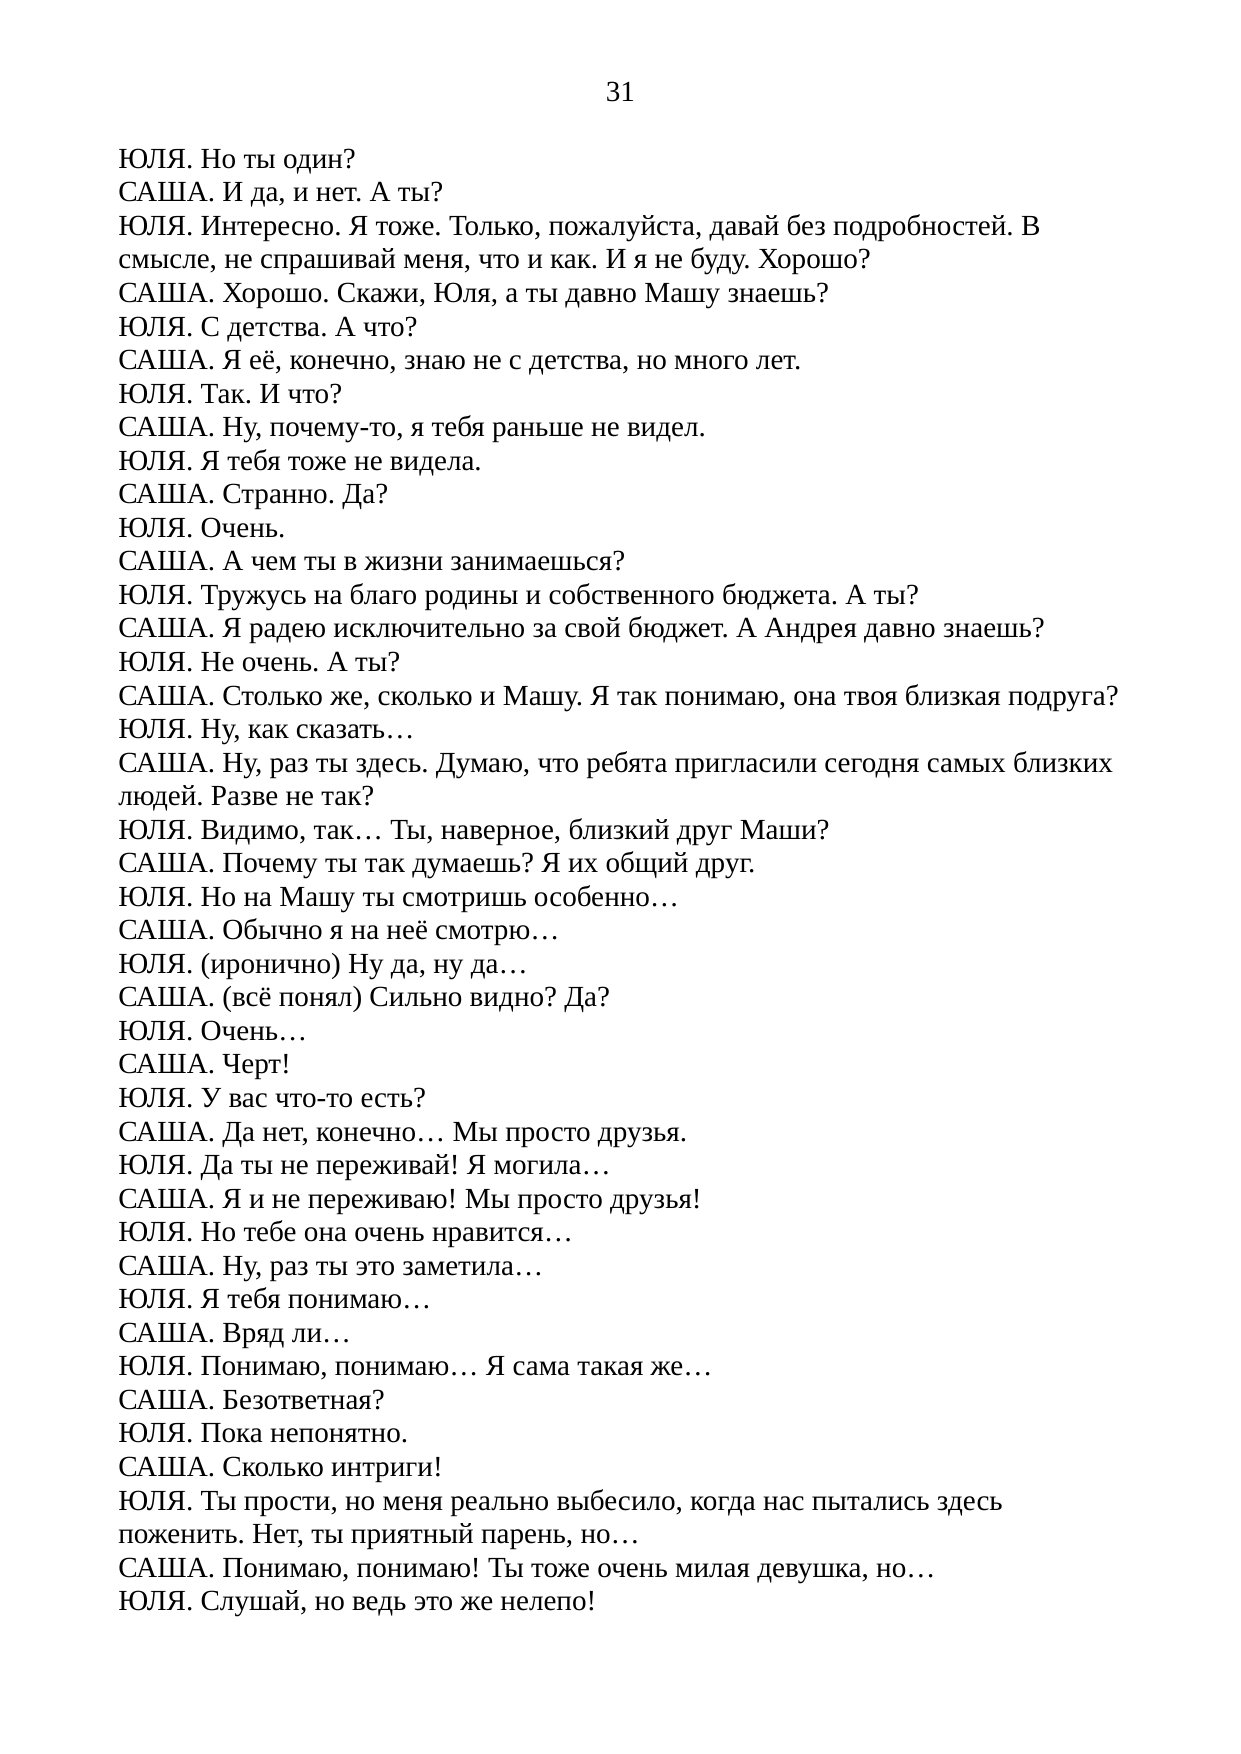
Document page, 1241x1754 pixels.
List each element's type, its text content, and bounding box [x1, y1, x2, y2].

text САША. Хорошо. Скажи, Юля, а ты давно Машу знаешь? [118, 275, 1122, 309]
text ЮЛЯ. Очень… [118, 1013, 1122, 1047]
text ЮЛЯ. С детства. А что? [118, 309, 1122, 342]
text САША. А чем ты в жизни занимаешься? [118, 543, 1122, 577]
text ЮЛЯ. (иронично) Ну да, ну да… [118, 946, 1122, 979]
text САША. Ну, почему-то, я тебя раньше не видел. [118, 409, 1122, 443]
text ЮЛЯ. У вас что-то есть? [118, 1080, 1122, 1114]
text ЮЛЯ. Ну, как сказать… [118, 711, 1122, 745]
text ЮЛЯ. Тружусь на благо родины и собственного бюджета. А ты? [118, 577, 1122, 611]
text САША. Странно. Да? [118, 476, 1122, 510]
text САША. Я радею исключительно за свой бюджет. А Андрея давно знаешь? [118, 611, 1122, 644]
text ЮЛЯ. Понимаю, понимаю… Я сама такая же… [118, 1348, 1122, 1382]
text САША. И да, и нет. А ты? [118, 174, 1122, 208]
text ЮЛЯ. Так. И что? [118, 376, 1122, 409]
text ЮЛЯ. Пока непонятно. [118, 1416, 1122, 1449]
text САША. Безответная? [118, 1382, 1122, 1416]
text САША. Понимаю, понимаю! Ты тоже очень милая девушка, но… [118, 1550, 1122, 1583]
text САША. Вряд ли… [118, 1315, 1122, 1348]
text САША. Ну, раз ты это заметила… [118, 1248, 1122, 1281]
text ЮЛЯ. Интересно. Я тоже. Только, пожалуйста, давай без подробностей. В смысле, не спрашивай меня, что и как. И я не буду. Хорошо? [118, 208, 1122, 275]
text ЮЛЯ. Очень. [118, 510, 1122, 543]
text ЮЛЯ. Ты прости, но меня реально выбесило, когда нас пытались здесь поженить. Нет, ты приятный парень, но… [118, 1483, 1122, 1550]
text САША. (всё понял) Сильно видно? Да? [118, 979, 1122, 1013]
text САША. Ну, раз ты здесь. Думаю, что ребята пригласили сегодня самых близких людей. Разве не так? [118, 745, 1122, 812]
text ЮЛЯ. Я тебя тоже не видела. [118, 443, 1122, 476]
text ЮЛЯ. Я тебя понимаю… [118, 1281, 1122, 1315]
text САША. Почему ты так думаешь? Я их общий друг. [118, 845, 1122, 879]
text ЮЛЯ. Но ты один? [118, 141, 1122, 174]
text ЮЛЯ. Да ты не переживай! Я могила… [118, 1147, 1122, 1181]
text САША. Да нет, конечно… Мы просто друзья. [118, 1114, 1122, 1147]
text САША. Столько же, сколько и Машу. Я так понимаю, она твоя близкая подруга? [118, 678, 1122, 711]
text САША. Черт! [118, 1047, 1122, 1080]
text САША. Сколько интриги! [118, 1449, 1122, 1483]
text САША. Обычно я на неё смотрю… [118, 912, 1122, 946]
text ЮЛЯ. Но на Машу ты смотришь особенно… [118, 879, 1122, 912]
text ЮЛЯ. Видимо, так… Ты, наверное, близкий друг Маши? [118, 812, 1122, 845]
text ЮЛЯ. Слушай, но ведь это же нелепо! [118, 1583, 1122, 1617]
text ЮЛЯ. Но тебе она очень нравится… [118, 1214, 1122, 1248]
text САША. Я и не переживаю! Мы просто друзья! [118, 1181, 1122, 1214]
text ЮЛЯ. Не очень. А ты? [118, 644, 1122, 678]
text САША. Я её, конечно, знаю не с детства, но много лет. [118, 342, 1122, 376]
